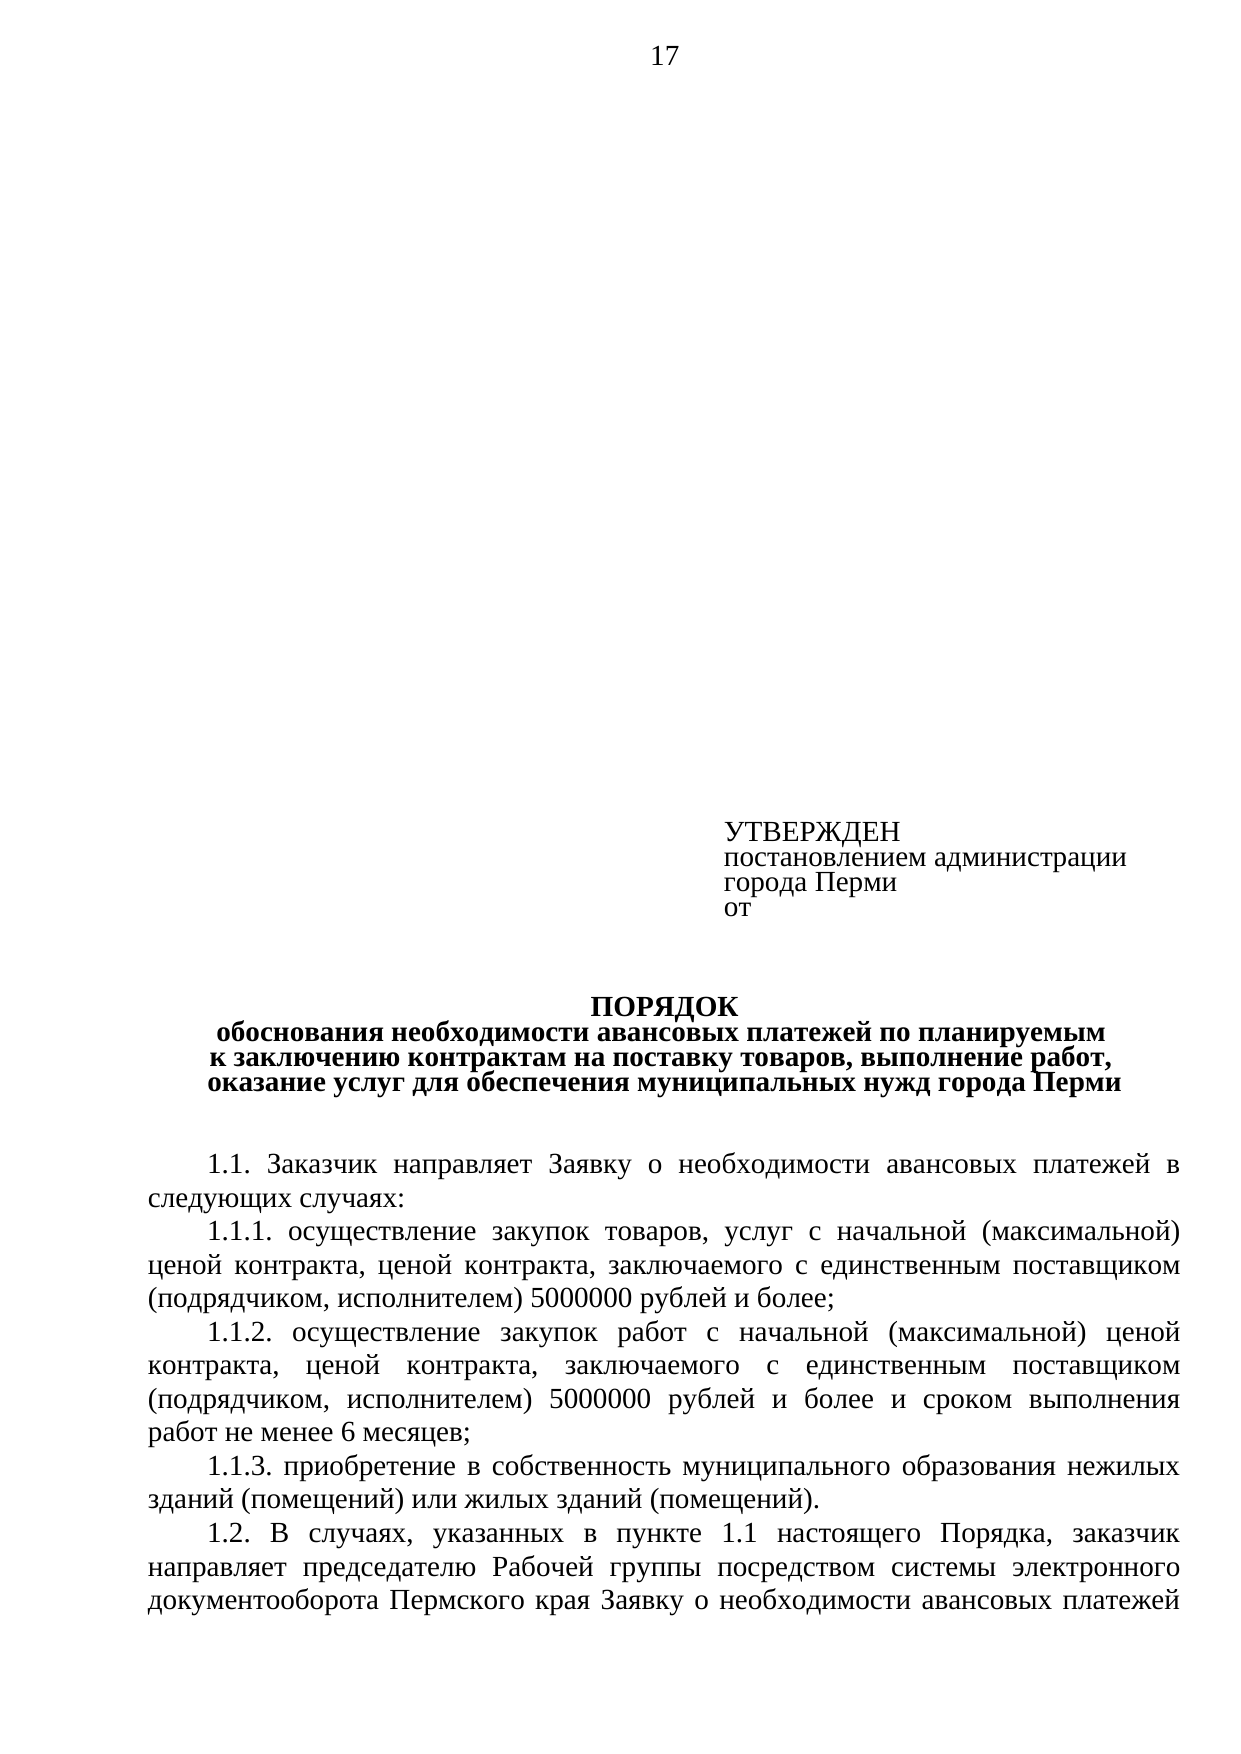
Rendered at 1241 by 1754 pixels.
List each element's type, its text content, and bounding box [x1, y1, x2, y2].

text 1.1. Заказчик направляет Заявку о необходимости авансовых платежей в следующих случаях: [148, 1146, 1181, 1213]
text постановлением администрации [724, 846, 1181, 871]
text города Перми [148, 871, 1181, 896]
text ПОРЯДОК [148, 996, 1181, 1021]
text обоснования необходимости авансовых платежей по планируемым к заключению контрактам на поставку товаров, выполнение работ, оказание услуг для обеспечения муниципальных нужд города Перми [148, 1021, 1181, 1096]
text 1.1.1. осуществление закупок товаров, услуг с начальной (максимальной) ценой контракта, ценой контракта, заключаемого с единственным поставщиком (подрядчиком, исполнителем) 5000000 рублей и более; [148, 1213, 1181, 1314]
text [148, 1515, 1181, 1616]
text 1.1.2. осуществление закупок работ с начальной (максимальной) ценой контракта, ценой контракта, заключаемого с единственным поставщиком (подрядчиком, исполнителем) 5000000 рублей и более и сроком выполнения работ не менее 6 месяцев; [148, 1314, 1181, 1448]
text от [148, 896, 1181, 921]
text УТВЕРЖДЕН [148, 821, 1181, 846]
text 1.1.3. приобретение в собственность муниципального образования нежилых зданий (помещений) или жилых зданий (помещений). [148, 1448, 1181, 1515]
